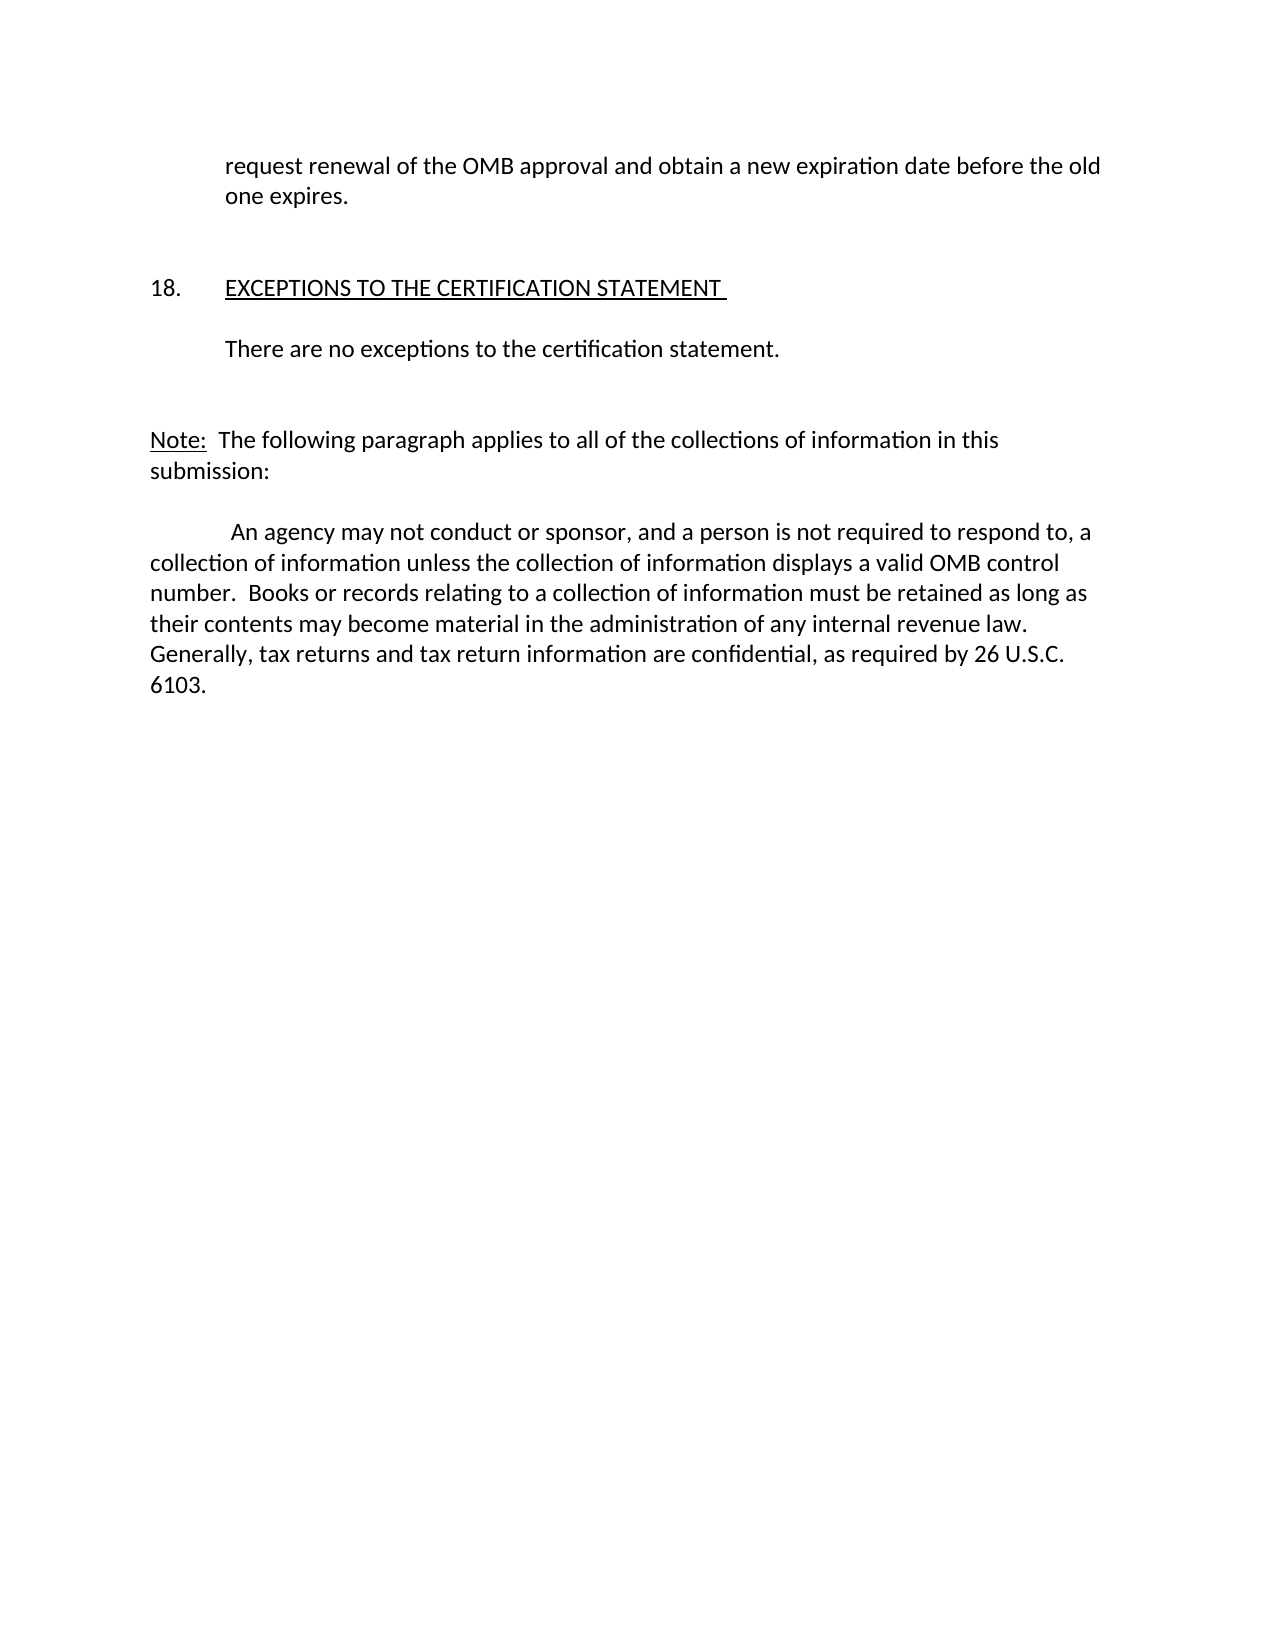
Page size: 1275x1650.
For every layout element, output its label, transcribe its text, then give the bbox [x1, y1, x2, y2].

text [225, 150, 1125, 211]
text An agency may not conduct or sponsor, and a person is not required to respond to, a collection of information unless the collection of information displays a valid OMB control number. Books or records relating to a collection of information must be retained as long as their contents may become material in the administration of any internal revenue law. Generally, tax returns and tax return information are confidential, as required by 26 U.S.C. 6103. [150, 516, 1125, 699]
text There are no exceptions to the certification statement. [225, 333, 1125, 364]
list EXCEPTIONS TO THE CERTIFICATION STATEMENT [150, 272, 1125, 303]
text Note: The following paragraph applies to all of the collections of information in this submission: [150, 425, 1125, 486]
